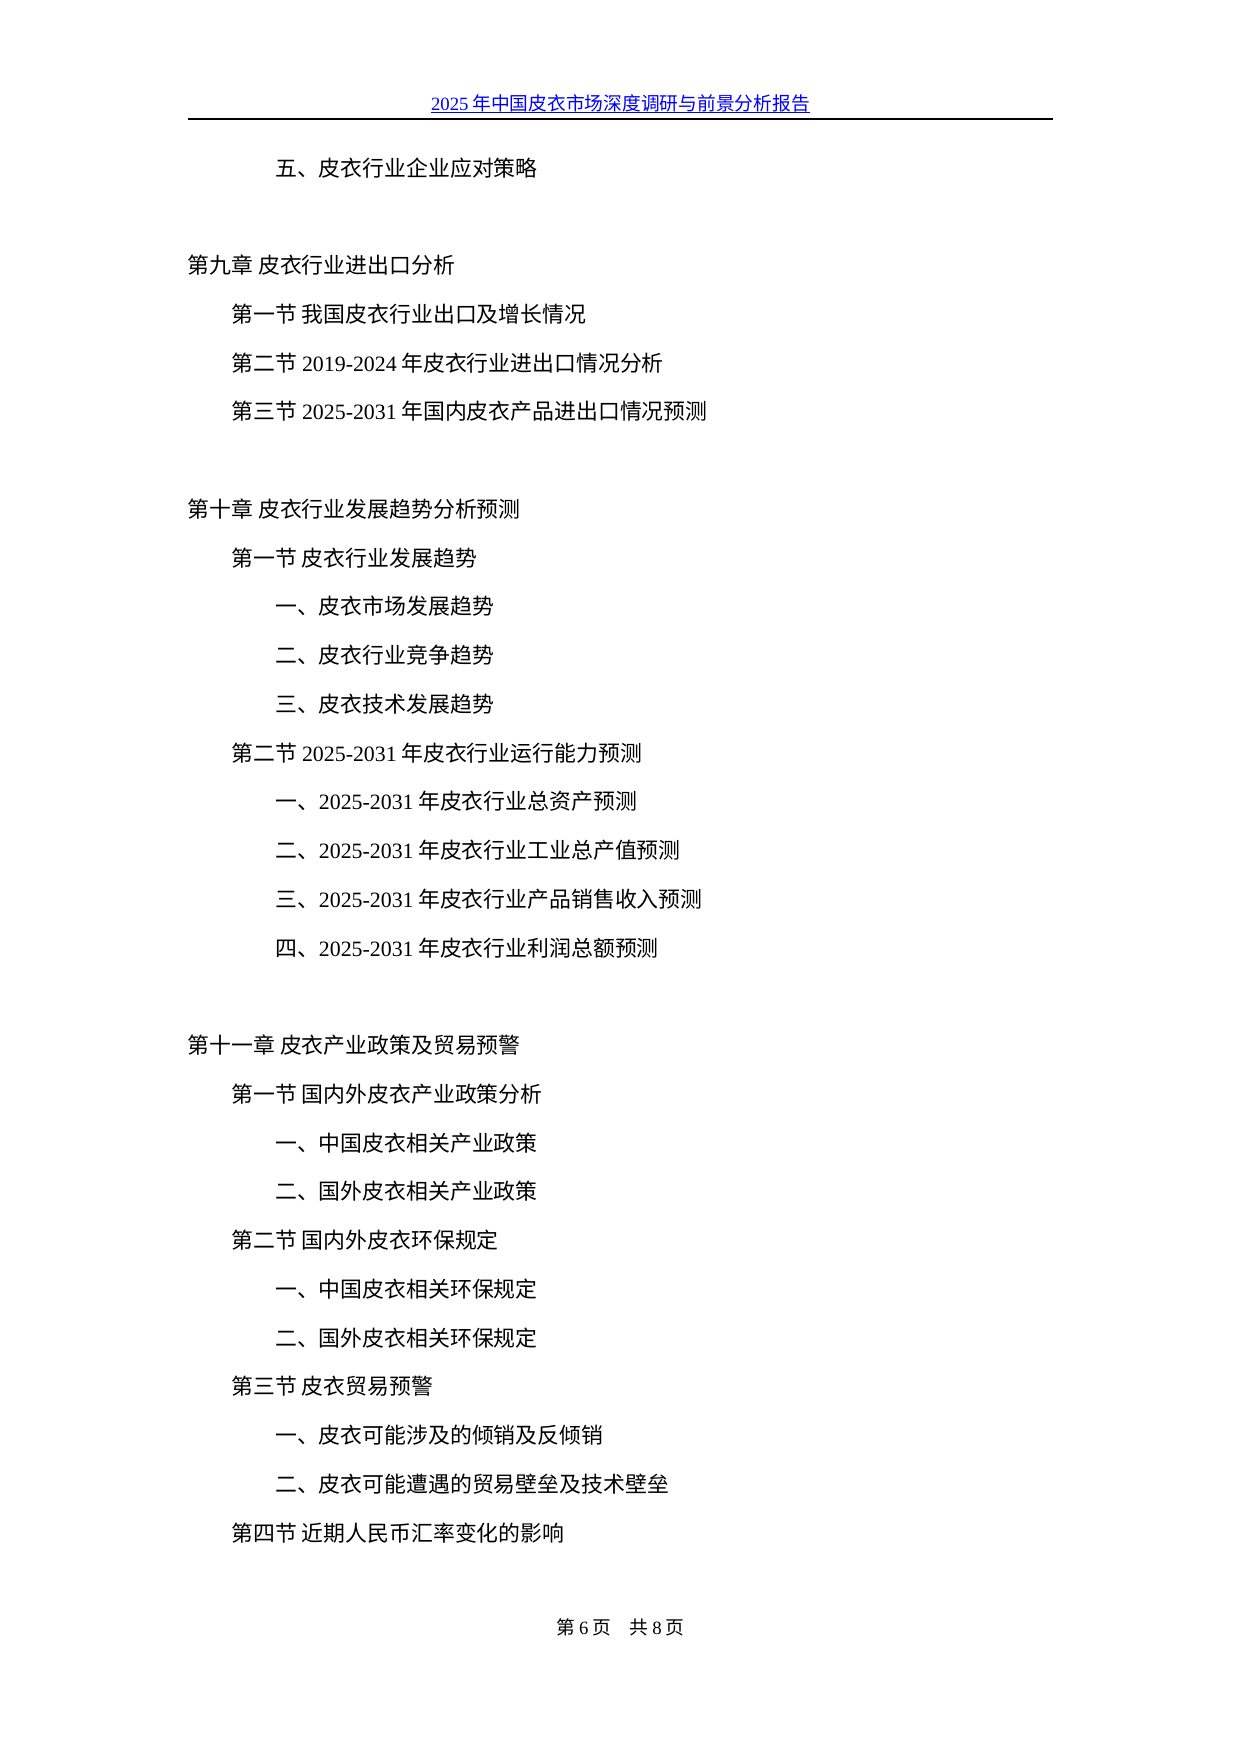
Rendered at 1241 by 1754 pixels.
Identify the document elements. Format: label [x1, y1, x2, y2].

text [187, 150, 1053, 1548]
